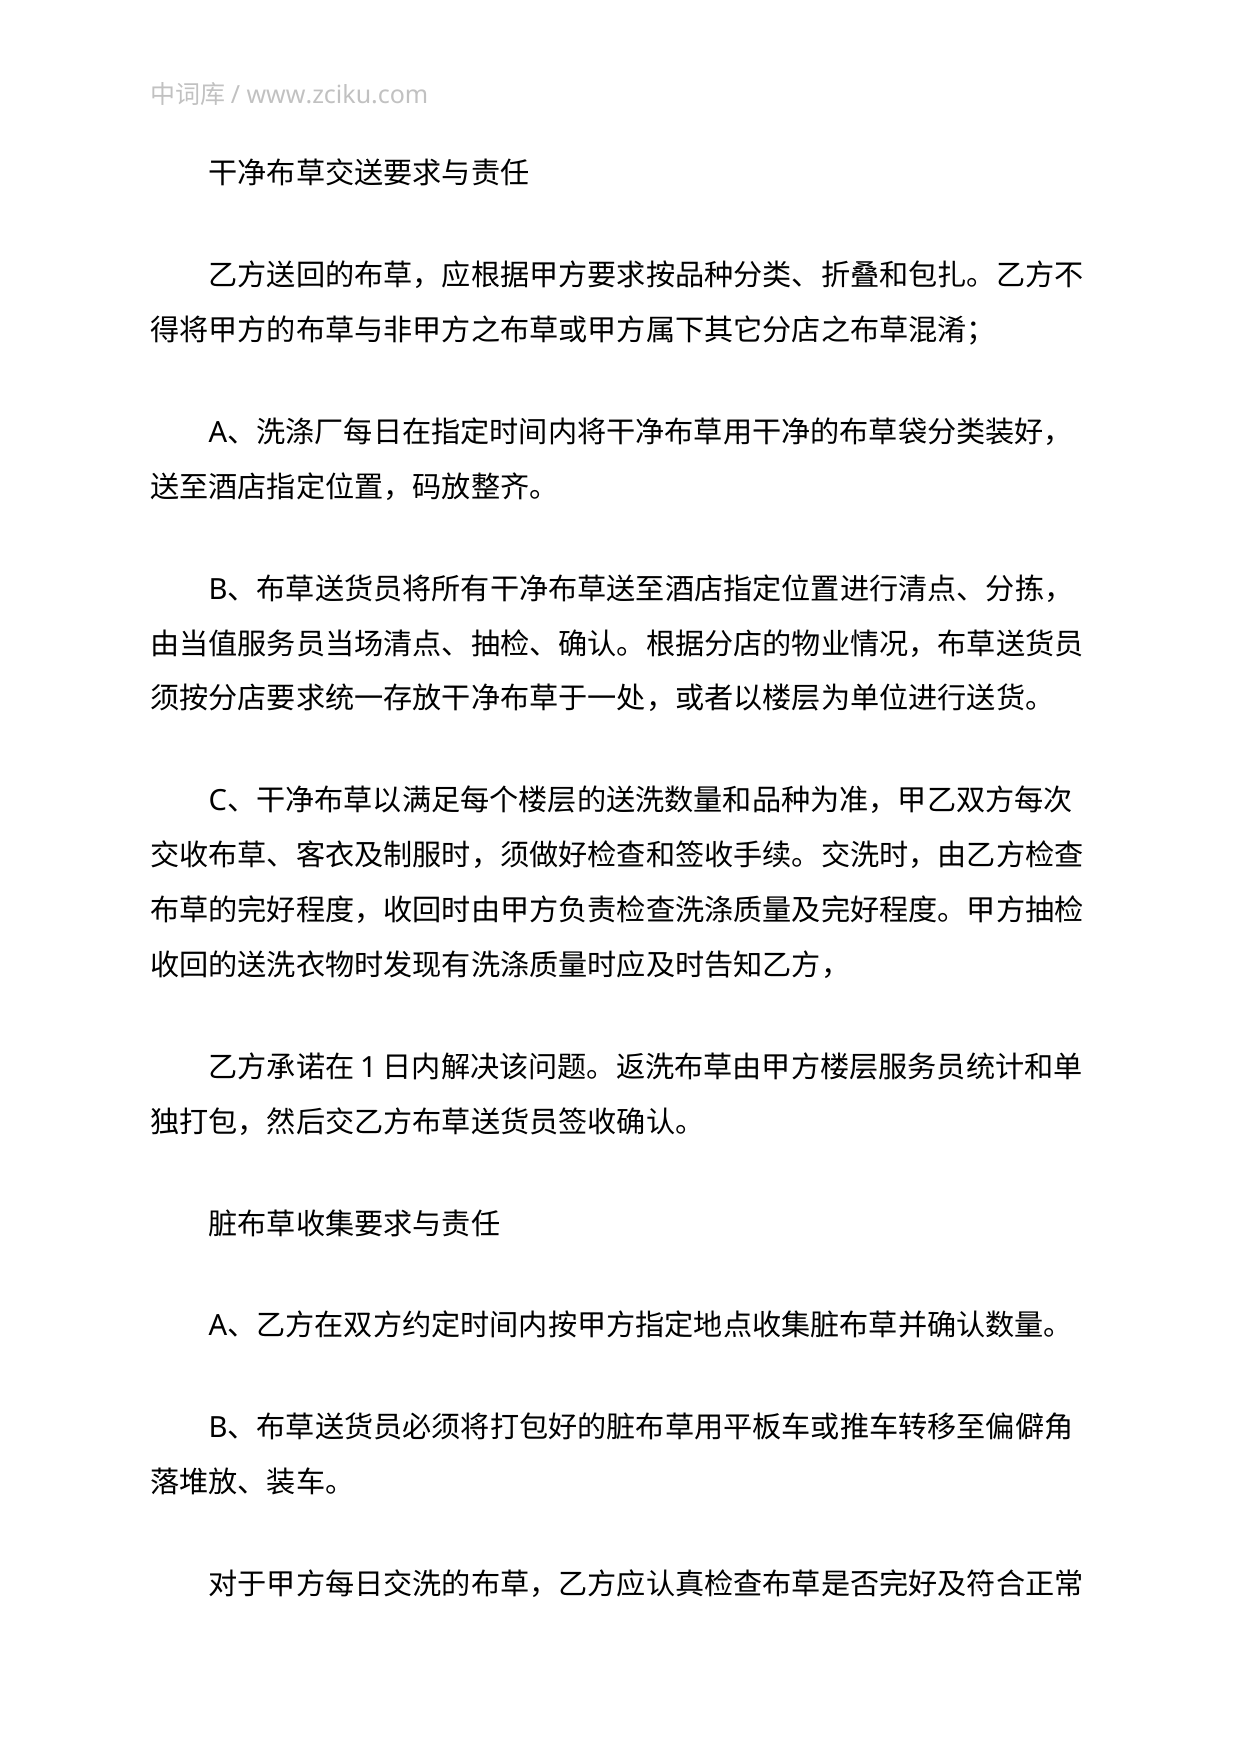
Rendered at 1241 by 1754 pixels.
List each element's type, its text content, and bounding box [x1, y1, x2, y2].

text B、布草送货员必须将打包好的脏布草用平板车或推车转移至偏僻角落堆放、装车。 [150, 1404, 1090, 1501]
text 乙方承诺在1日内解决该问题。返洗布草由甲方楼层服务员统计和单独打包，然后交乙方布草送货员签收确认。 [150, 1043, 1090, 1141]
text C、干净布草以满足每个楼层的送洗数量和品种为准，甲乙双方每次交收布草、客衣及制服时，须做好检查和签收手续。交洗时，由乙方检查布草的完好程度，收回时由甲方负责检查洗涤质量及完好程度。甲方抽检收回的送洗衣物时发现有洗涤质量时应及时告知乙方， [150, 777, 1090, 984]
text A、乙方在双方约定时间内按甲方指定地点收集脏布草并确认数量。 [150, 1302, 1090, 1344]
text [150, 1561, 1090, 1603]
text 干净布草交送要求与责任 [150, 150, 1090, 192]
text 脏布草收集要求与责任 [150, 1200, 1090, 1242]
text B、布草送货员将所有干净布草送至酒店指定位置进行清点、分拣，由当值服务员当场清点、抽检、确认。根据分店的物业情况，布草送货员须按分店要求统一存放干净布草于一处，或者以楼层为单位进行送货。 [150, 565, 1090, 717]
text 乙方送回的布草，应根据甲方要求按品种分类、折叠和包扎。乙方不得将甲方的布草与非甲方之布草或甲方属下其它分店之布草混淆； [150, 252, 1090, 349]
text A、洗涤厂每日在指定时间内将干净布草用干净的布草袋分类装好，送至酒店指定位置，码放整齐。 [150, 408, 1090, 506]
